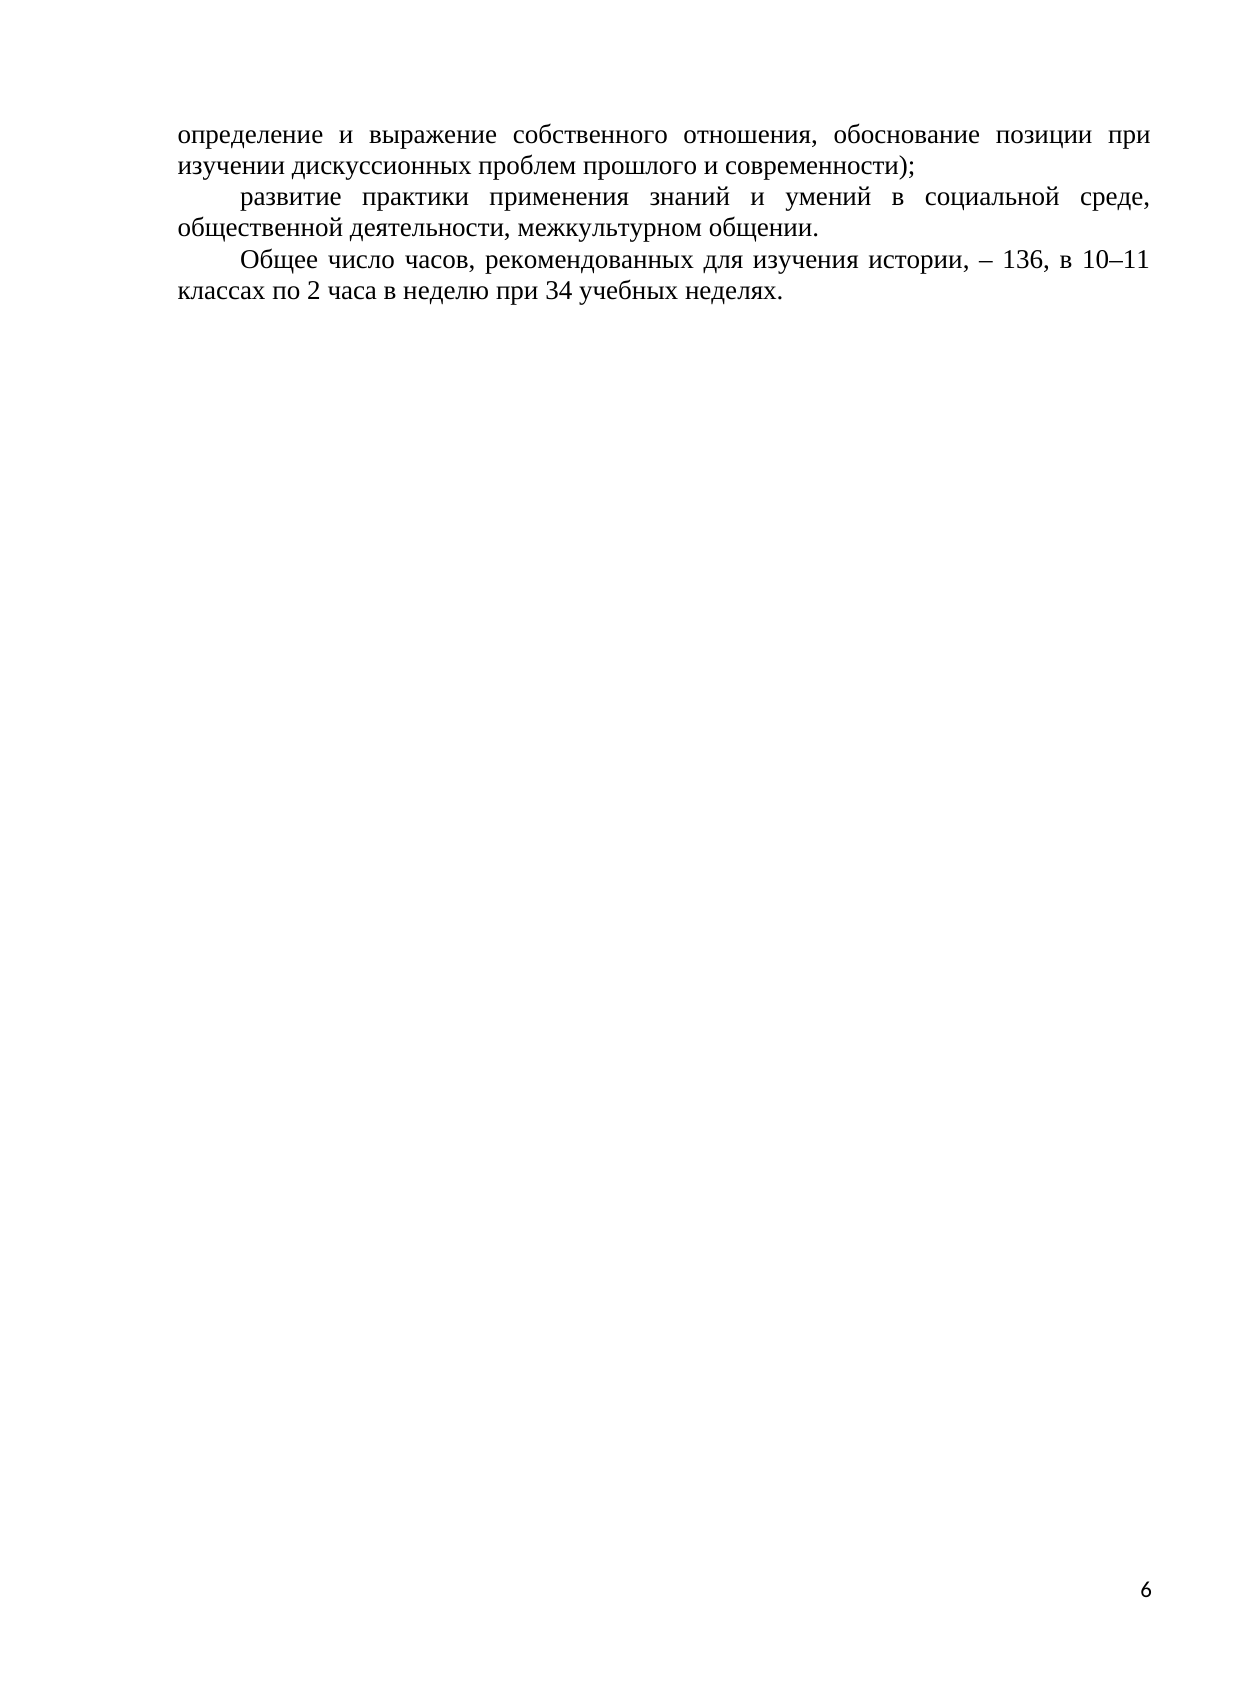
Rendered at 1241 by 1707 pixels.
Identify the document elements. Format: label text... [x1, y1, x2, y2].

text Общее число часов, рекомендованных для изучения истории, – 136, в 10–11 классах по 2 часа в неделю при 34 учебных неделях. [177, 243, 1152, 305]
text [177, 118, 1152, 180]
text развитие практики применения знаний и умений в социальной среде, общественной деятельности, межкультурном общении. [177, 180, 1152, 243]
